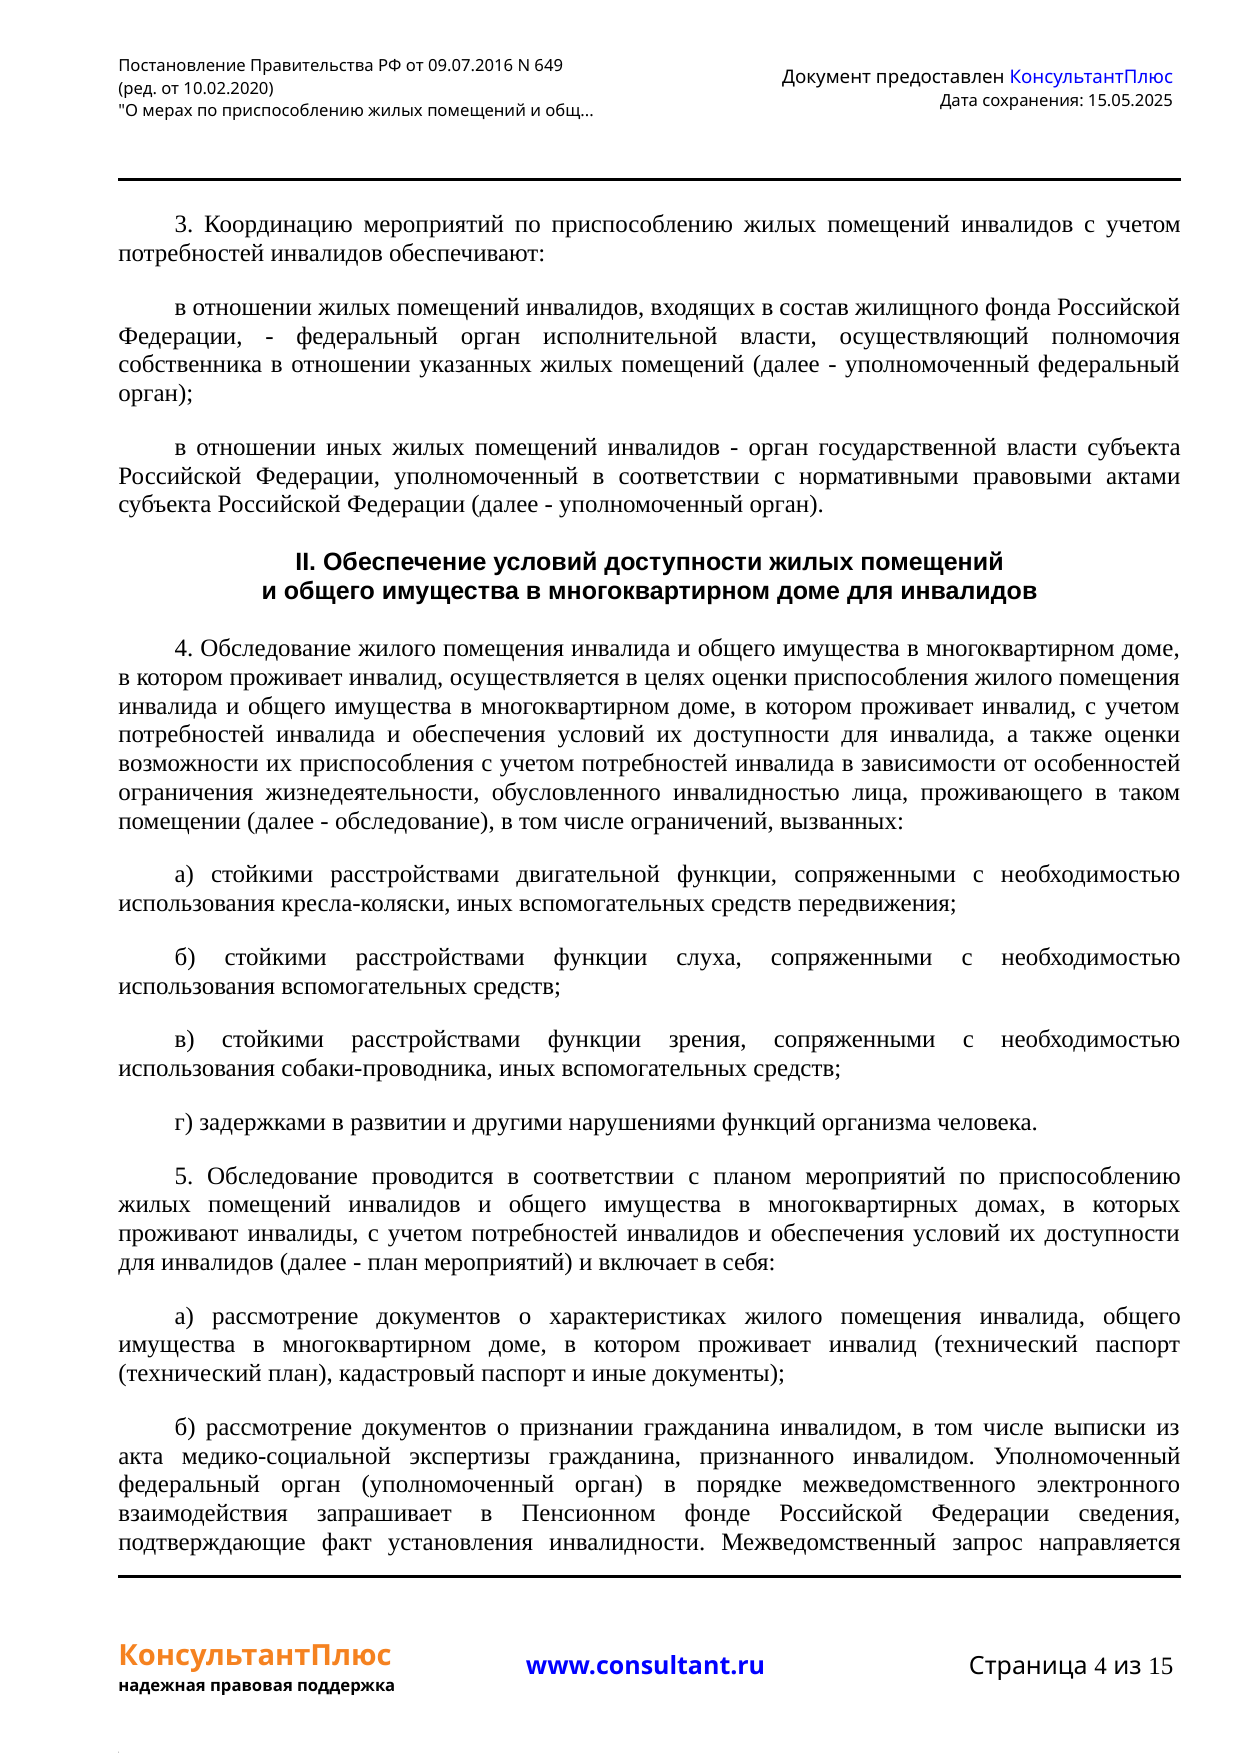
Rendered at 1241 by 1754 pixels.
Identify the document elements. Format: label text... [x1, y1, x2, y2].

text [118, 1412, 1181, 1556]
text б) стойкими расстройствами функции слуха, сопряженными с необходимостью использования вспомогательных средств; [118, 942, 1181, 999]
text в отношении жилых помещений инвалидов, входящих в состав жилищного фонда Российской Федерации, - федеральный орган исполнительной власти, осуществляющий полномочия собственника в отношении указанных жилых помещений (далее - уполномоченный федеральный орган); [118, 292, 1181, 407]
text в) стойкими расстройствами функции зрения, сопряженными с необходимостью использования собаки-проводника, иных вспомогательных средств; [118, 1024, 1181, 1082]
text 3. Координацию мероприятий по приспособлению жилых помещений инвалидов с учетом потребностей инвалидов обеспечивают: [118, 209, 1181, 267]
title и общего имущества в многоквартирном доме для инвалидов [118, 576, 1181, 604]
text а) стойкими расстройствами двигательной функции, сопряженными с необходимостью использования кресла-коляски, иных вспомогательных средств передвижения; [118, 859, 1181, 917]
text 5. Обследование проводится в соответствии с планом мероприятий по приспособлению жилых помещений инвалидов и общего имущества в многоквартирных домах, в которых проживают инвалиды, с учетом потребностей инвалидов и обеспечения условий их доступности для инвалидов (далее - план мероприятий) и включает в себя: [118, 1161, 1181, 1276]
text 4. Обследование жилого помещения инвалида и общего имущества в многоквартирном доме, в котором проживает инвалид, осуществляется в целях оценки приспособления жилого помещения инвалида и общего имущества в многоквартирном доме, в котором проживает инвалид, с учетом потребностей инвалида и обеспечения условий их доступности для инвалида, а также оценки возможности их приспособления с учетом потребностей инвалида в зависимости от особенностей ограничения жизнедеятельности, обусловленного инвалидностью лица, проживающего в таком помещении (далее - обследование), в том числе ограничений, вызванных: [118, 633, 1181, 834]
title II. Обеспечение условий доступности жилых помещений [118, 547, 1181, 576]
text г) задержками в развитии и другими нарушениями функций организма человека. [118, 1107, 1181, 1136]
text в отношении иных жилых помещений инвалидов - орган государственной власти субъекта Российской Федерации, уполномоченный в соответствии с нормативными правовыми актами субъекта Российской Федерации (далее - уполномоченный орган). [118, 432, 1181, 518]
text а) рассмотрение документов о характеристиках жилого помещения инвалида, общего имущества в многоквартирном доме, в котором проживает инвалид (технический паспорт (технический план), кадастровый паспорт и иные документы); [118, 1301, 1181, 1387]
